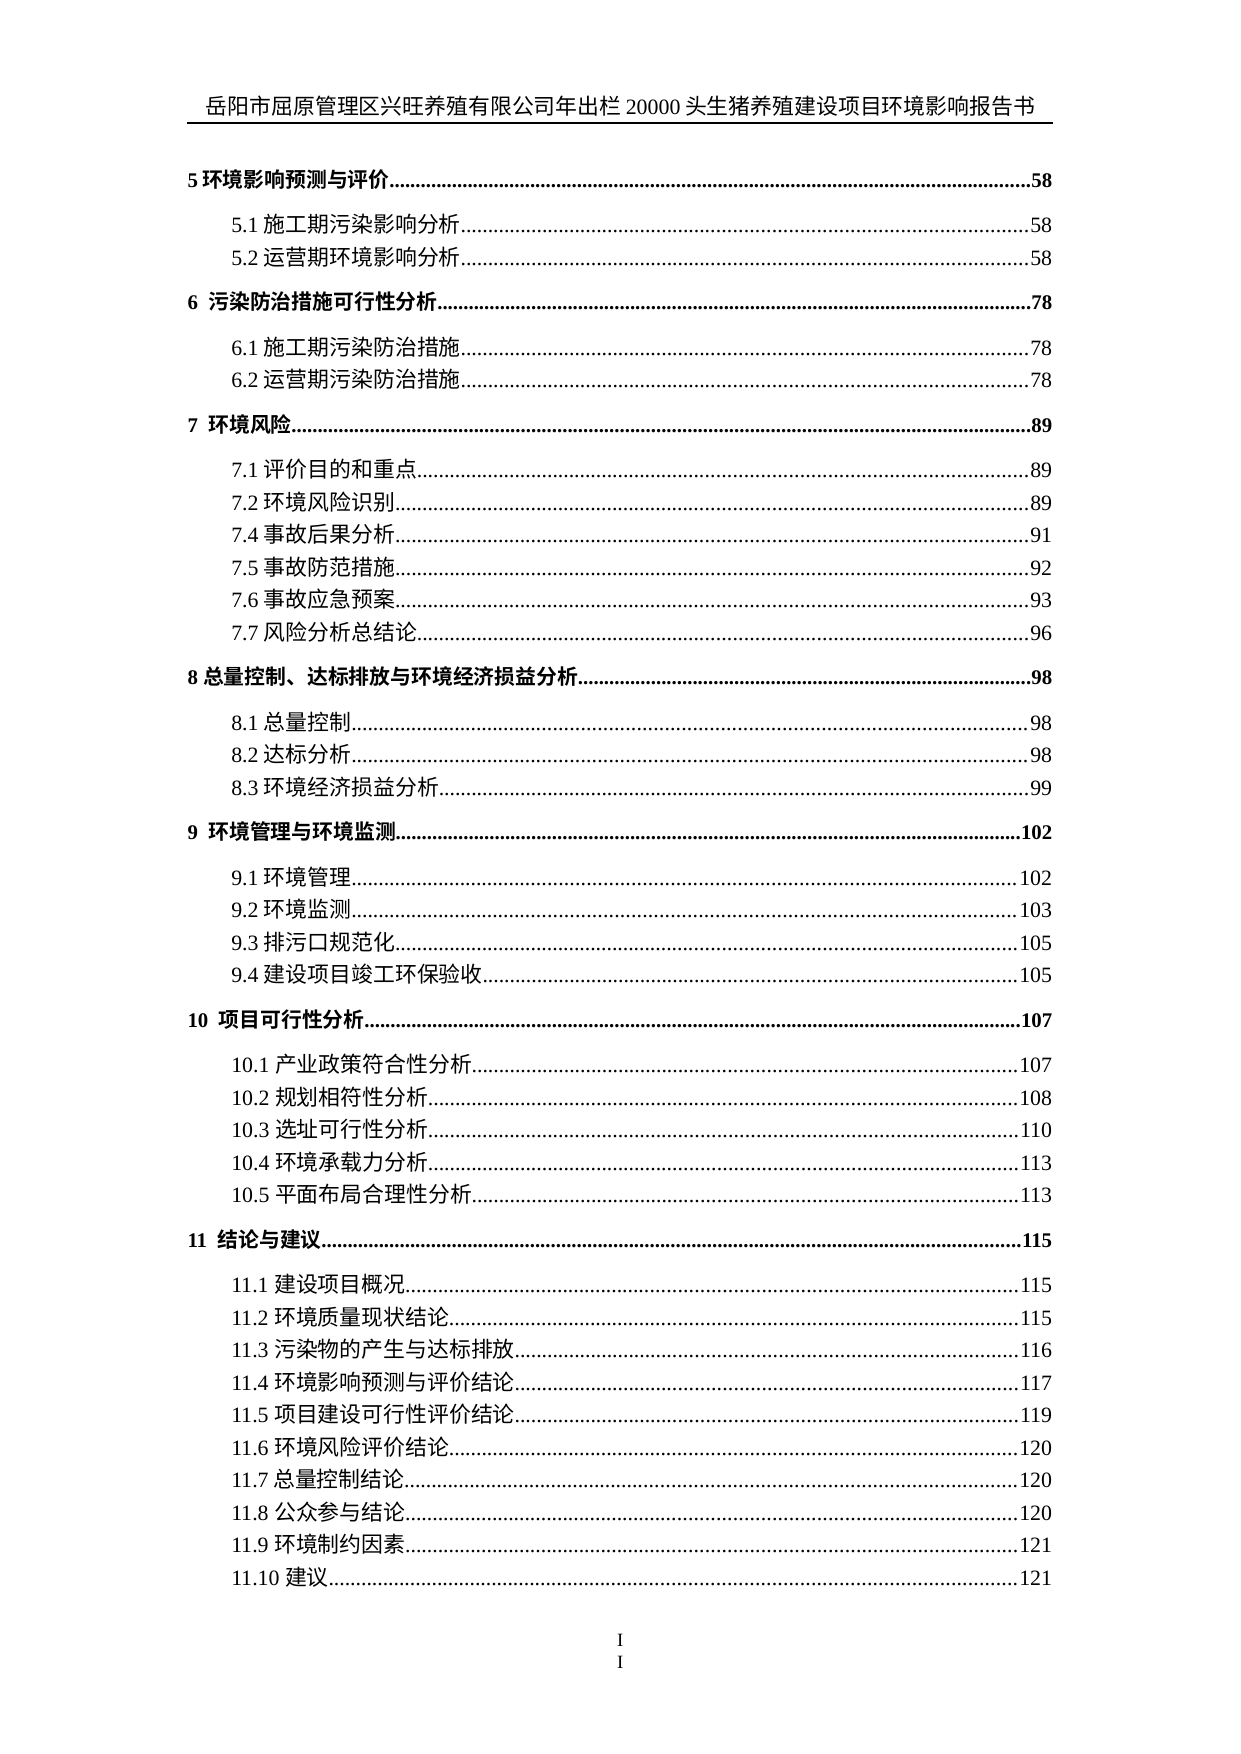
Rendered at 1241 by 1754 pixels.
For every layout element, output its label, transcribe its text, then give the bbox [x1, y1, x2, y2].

text 9.2 环境监测 103 [231, 892, 1053, 924]
text 8.2 达标分析 98 [231, 737, 1053, 769]
text 7 环境风险 89 [187, 407, 1053, 439]
text 10.3 选址可行性分析 110 [231, 1112, 1053, 1144]
text 11.9 环境制约因素 121 [231, 1527, 1053, 1559]
text 8 总量控制、达标排放与环境经济损益分析 98 [187, 659, 1053, 692]
text 8.1 总量控制 98 [231, 704, 1053, 737]
text 9.1 环境管理 102 [231, 859, 1053, 892]
text 11.1 建设项目概况 115 [231, 1267, 1053, 1299]
text 9 环境管理与环境监测 102 [187, 814, 1053, 847]
text 11.3 污染物的产生与达标排放 116 [231, 1332, 1053, 1364]
text 6 污染防治措施可行性分析 78 [187, 284, 1053, 317]
text 7.1 评价目的和重点 89 [231, 452, 1053, 484]
text 7.2 环境风险识别 89 [231, 484, 1053, 517]
text 11.10 建议 121 [231, 1559, 1053, 1592]
text 10.1 产业政策符合性分析 107 [231, 1047, 1053, 1079]
text 10.5 平面布局合理性分析 113 [231, 1177, 1053, 1209]
text 11.2 环境质量现状结论 115 [231, 1299, 1053, 1332]
text 10.2 规划相符性分析 108 [231, 1079, 1053, 1112]
text 6.2 运营期污染防治措施 78 [231, 362, 1053, 394]
text 7.7 风险分析总结论 96 [231, 614, 1053, 647]
text 11 结论与建议 115 [187, 1222, 1053, 1254]
text 6.1 施工期污染防治措施 78 [231, 329, 1053, 362]
text 7.6 事故应急预案 93 [231, 582, 1053, 614]
text 7.5 事故防范措施 92 [231, 549, 1053, 582]
text 11.7总量控制结论 120 [231, 1462, 1053, 1494]
text 11.4 环境影响预测与评价结论 117 [231, 1364, 1053, 1397]
text 10.4 环境承载力分析 113 [231, 1144, 1053, 1177]
text 5环境影响预测与评价 58 [187, 162, 1053, 194]
text 11.5 项目建设可行性评价结论 119 [231, 1397, 1053, 1429]
text 5.1 施工期污染影响分析 58 [231, 207, 1053, 239]
text 7.4 事故后果分析 91 [231, 517, 1053, 549]
text 9.4 建设项目竣工环保验收 105 [231, 957, 1053, 989]
text 10 项目可行性分析 107 [187, 1002, 1053, 1034]
text 8.3 环境经济损益分析 99 [231, 769, 1053, 802]
text 9.3 排污口规范化 105 [231, 924, 1053, 957]
text 5.2 运营期环境影响分析 58 [231, 239, 1053, 272]
text 11.6 环境风险评价结论 120 [231, 1429, 1053, 1462]
text 11.8 公众参与结论 120 [231, 1494, 1053, 1527]
